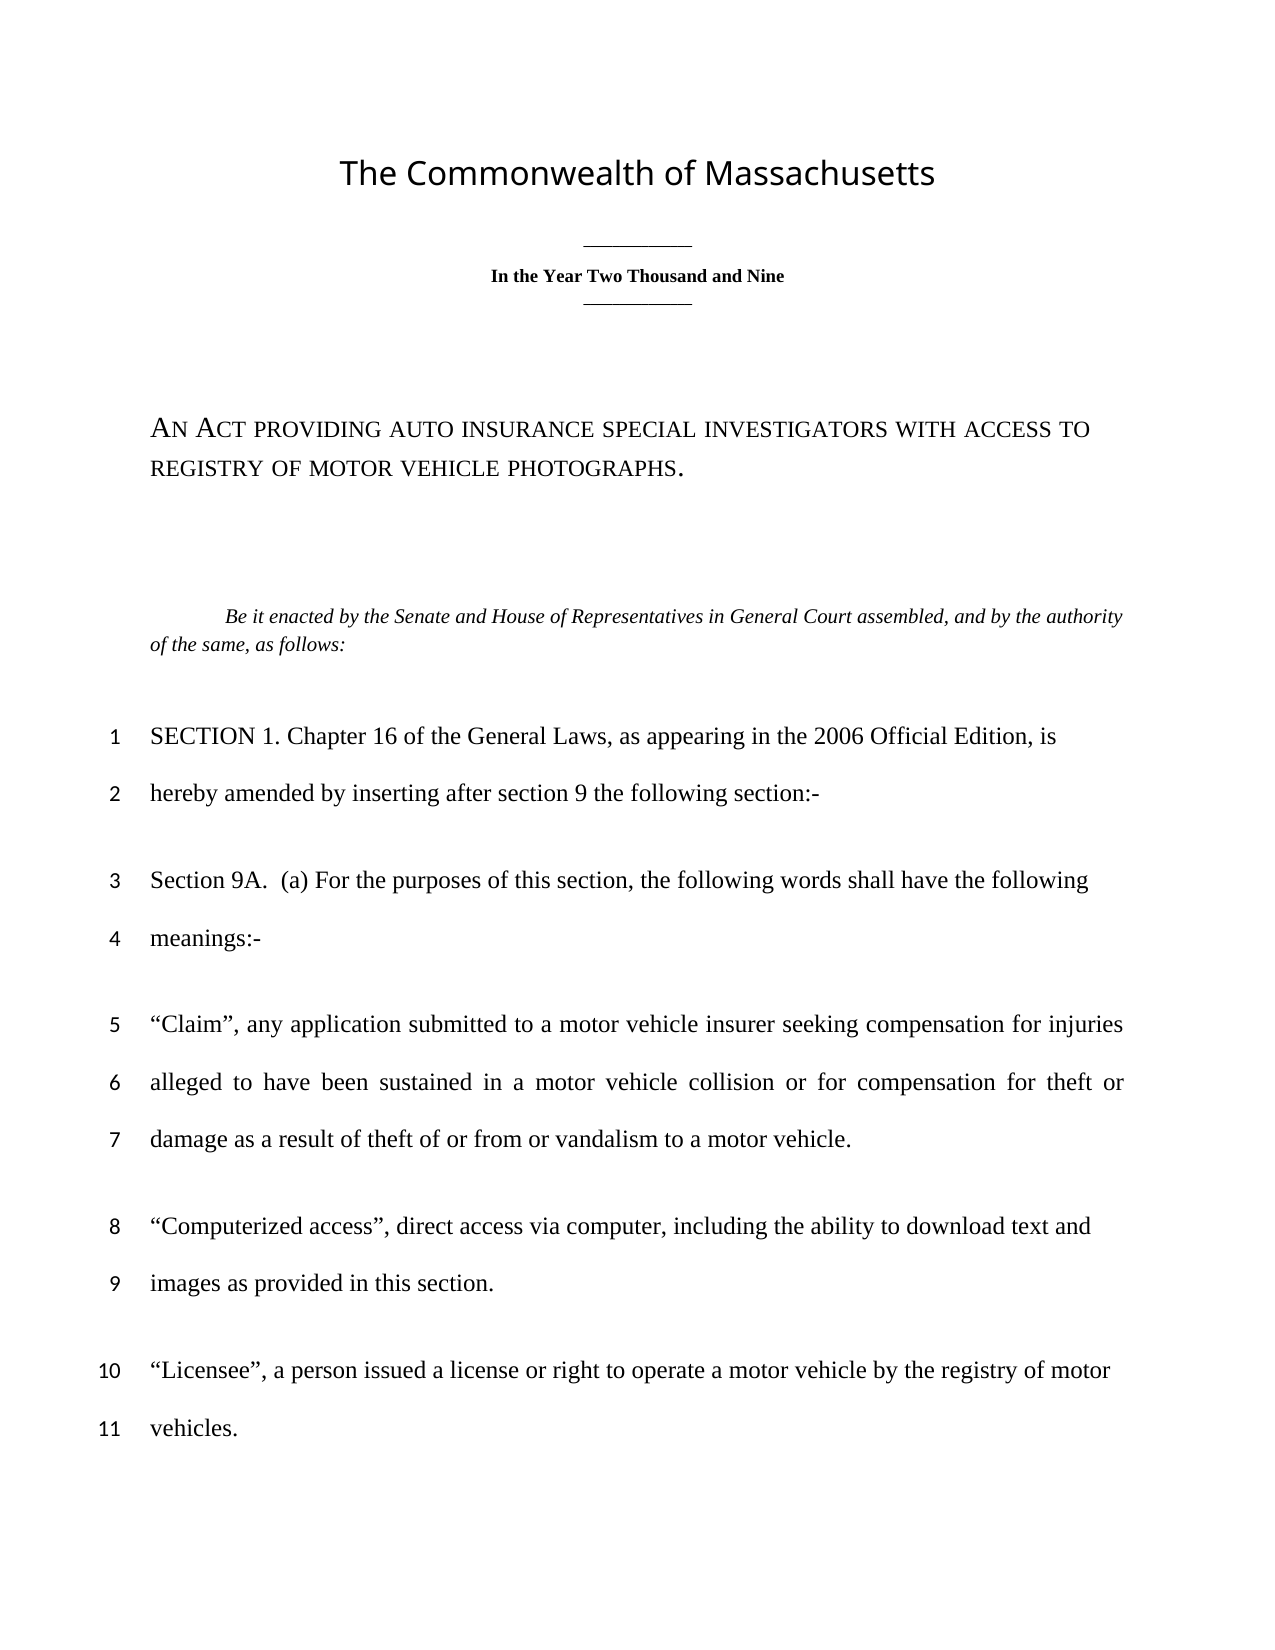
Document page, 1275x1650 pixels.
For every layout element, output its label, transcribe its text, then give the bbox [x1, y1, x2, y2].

text In the Year Two Thousand and Nine [150, 265, 1125, 287]
text An Act providing auto insurance special investigators with access to registry of motor vehicle photographs. [150, 410, 1125, 579]
text “Claim”, any application submitted to a motor vehicle insurer seeking compensation for injuries alleged to have been sustained in a motor vehicle collision or for compensation for theft or damage as a result of theft of or from or vandalism to a motor vehicle. [150, 1009, 1125, 1153]
text “Computerized access”, direct access via computer, including the ability to download text and images as provided in this section. [150, 1211, 1125, 1297]
text _______________ [150, 232, 1125, 261]
text _______________ [150, 290, 1125, 319]
text The Commonwealth of Massachusetts [150, 150, 1125, 228]
text Section 9A. (a) For the purposes of this section, the following words shall have the following meanings:- [150, 865, 1125, 951]
text SECTION 1. Chapter 16 of the General Laws, as appearing in the 2006 Official Edition, is hereby amended by inserting after section 9 the following section:- [150, 721, 1125, 807]
text Be it enacted by the Senate and House of Representatives in General Court assembled, and by the authority of the same, as follows: [150, 604, 1125, 688]
text “Licensee”, a person issued a license or right to operate a motor vehicle by the registry of motor vehicles. [150, 1355, 1125, 1441]
